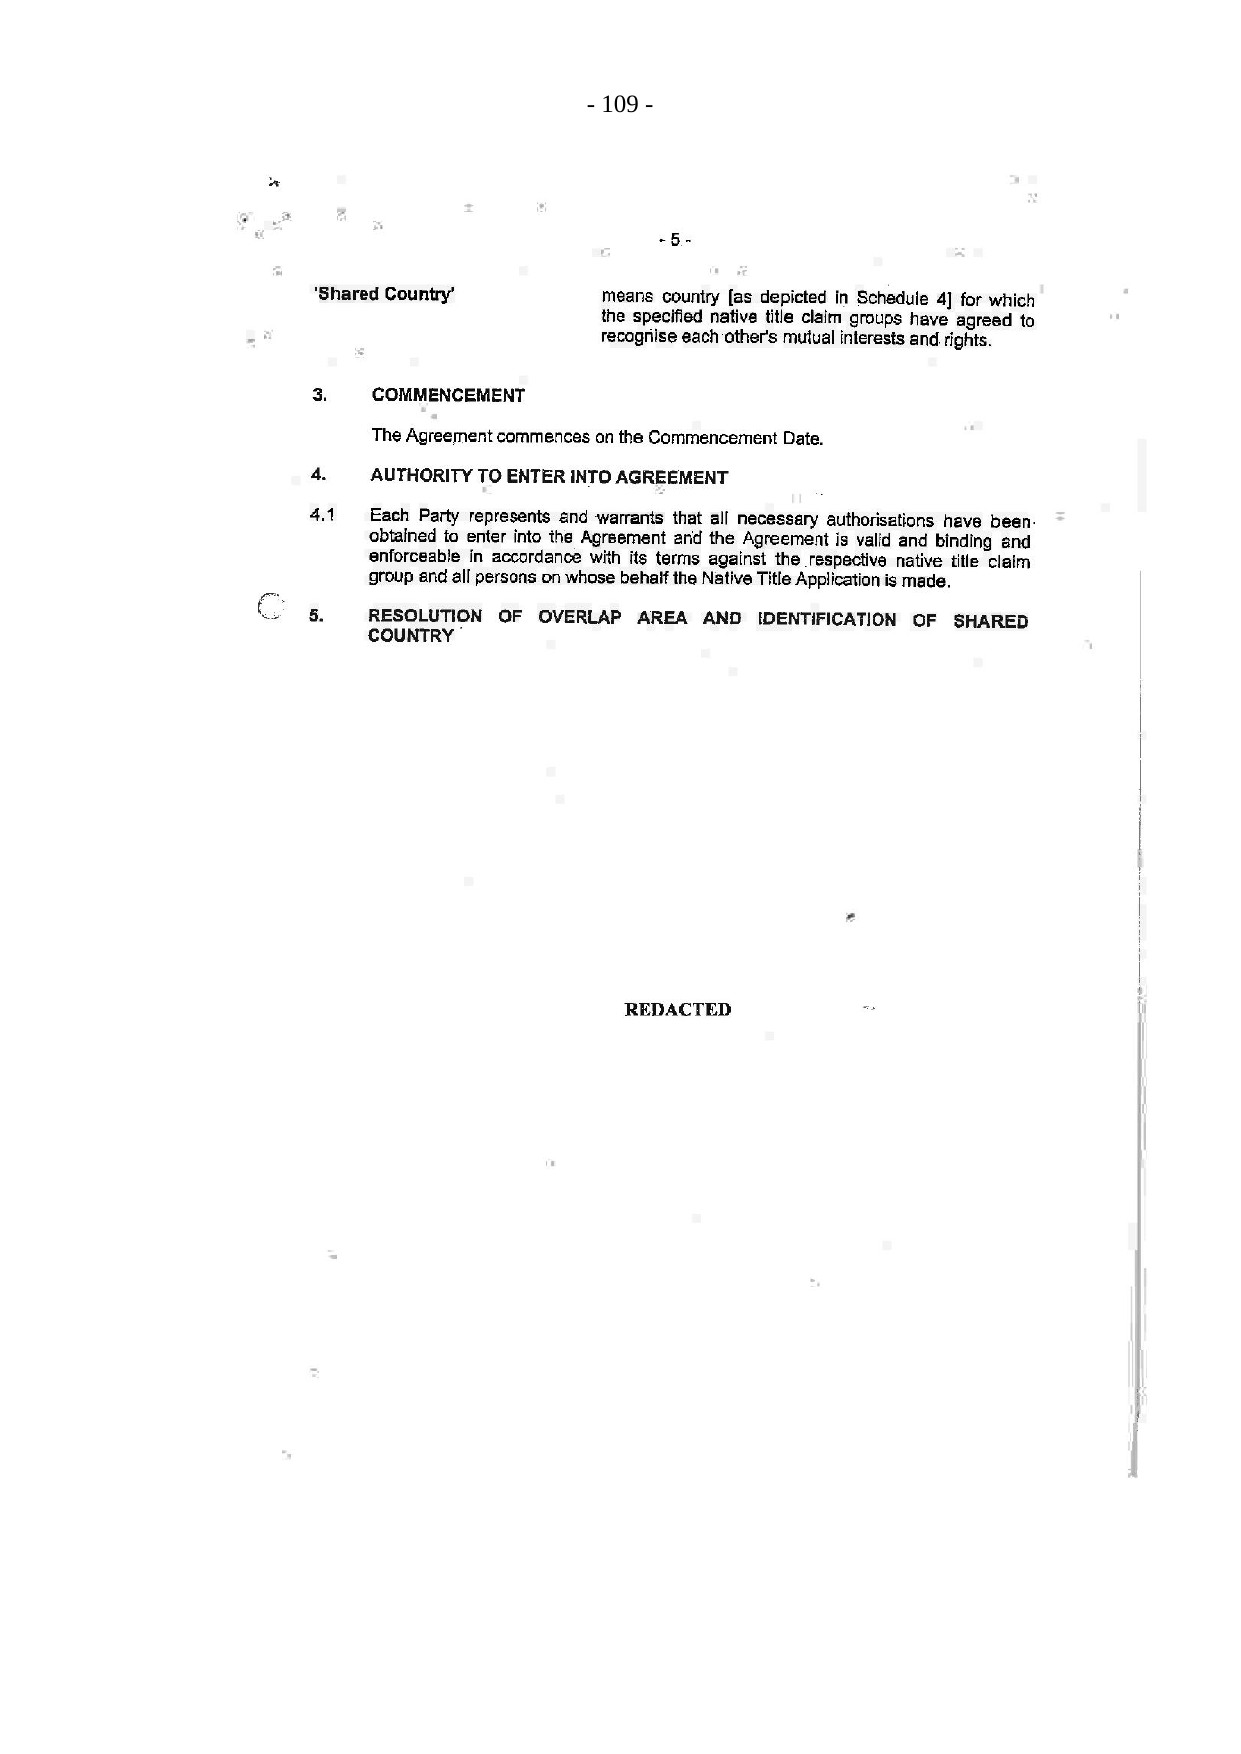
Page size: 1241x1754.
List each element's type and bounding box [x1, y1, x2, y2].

picture [209, 150, 1150, 1479]
